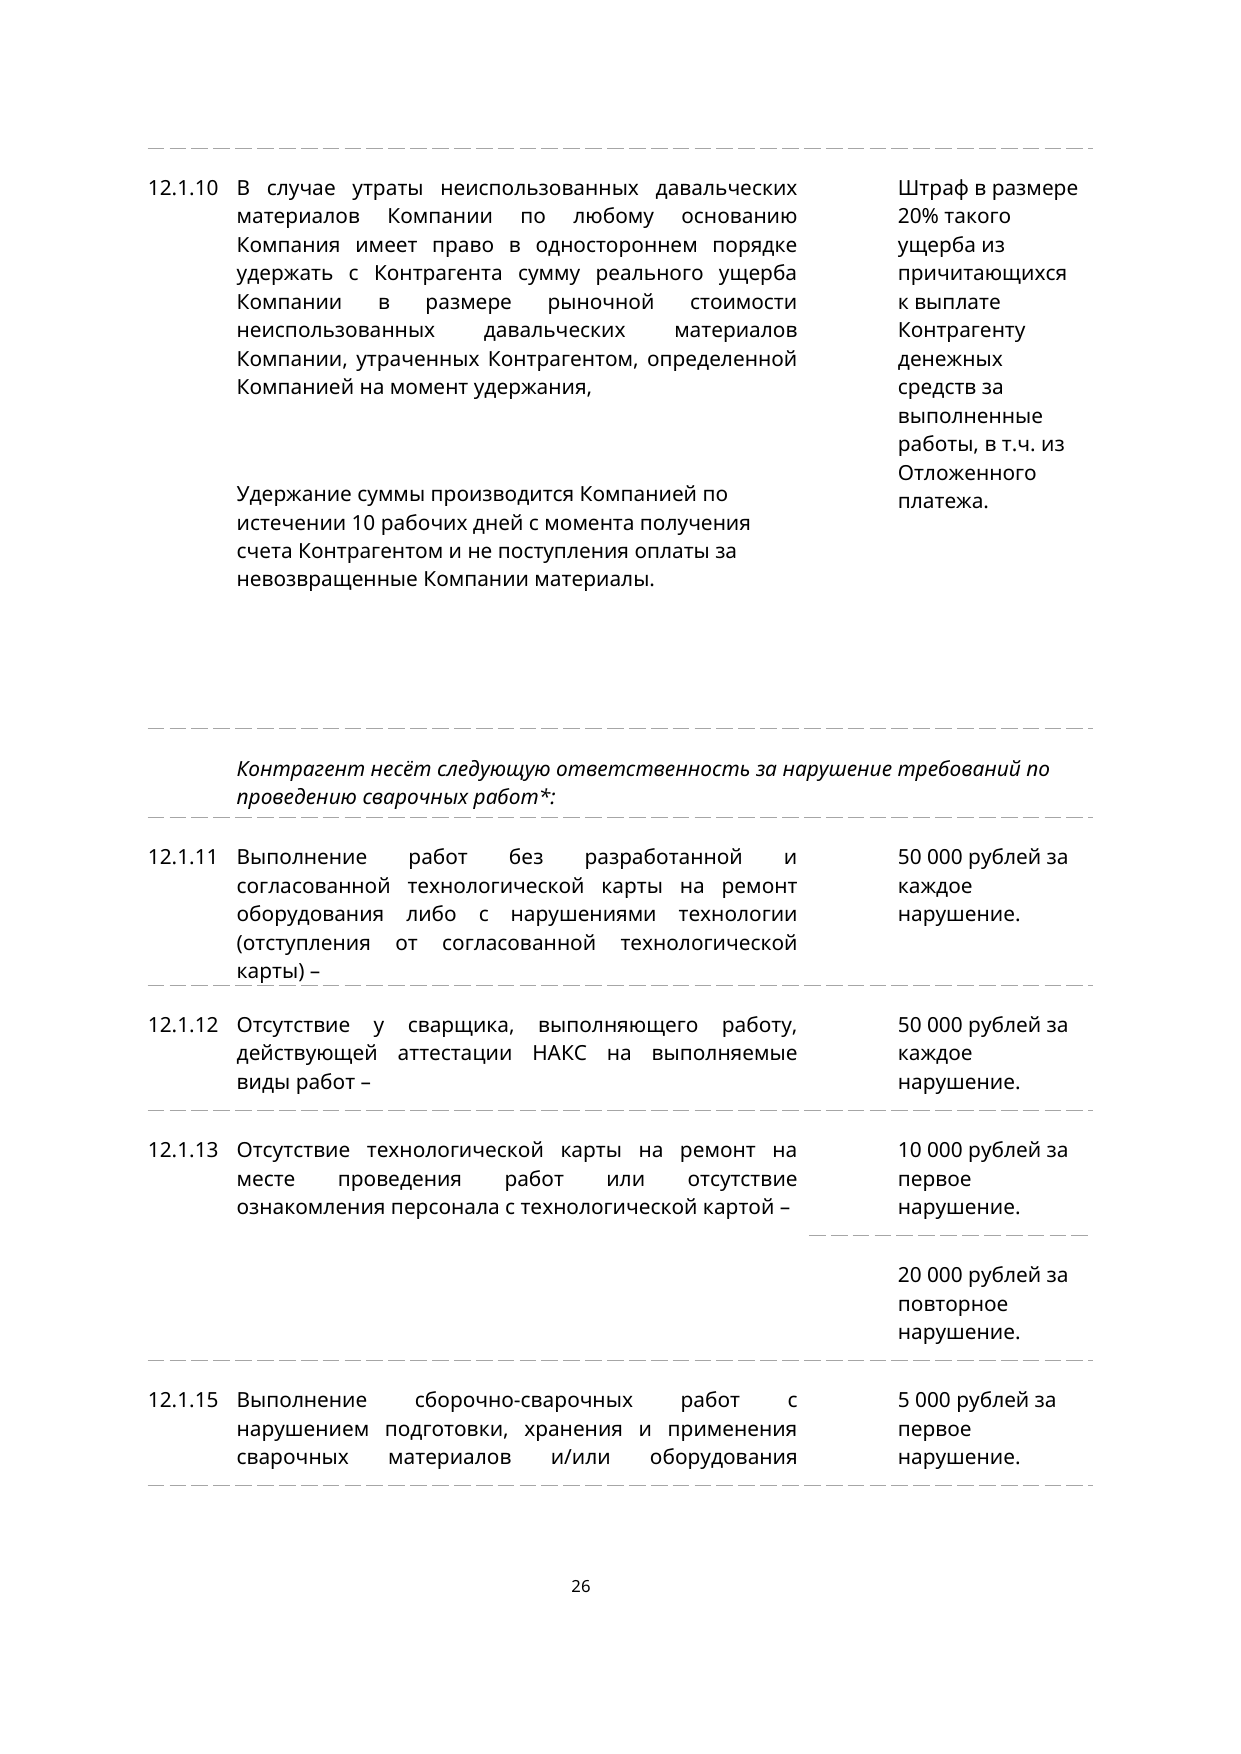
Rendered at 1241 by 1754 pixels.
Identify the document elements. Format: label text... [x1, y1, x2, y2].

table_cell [148, 1360, 809, 1485]
table_cell Штраф в размере 20% такого ущерба из причитающихся к выплате Контрагенту денежных средств за выполненные работы, в т.ч. из Отложенного платежа. [809, 148, 1092, 728]
table_cell 20 000 рублей за повторное нарушение. [809, 1235, 1092, 1360]
table_cell 5 000 рублей за первое нарушение. [809, 1360, 1092, 1485]
table_cell 50 000 рублей за каждое нарушение. [809, 817, 1092, 984]
table_cell Контрагент несёт следующую ответственность за нарушение требований по проведению сварочных работ*: [148, 728, 1092, 817]
table_cell Отсутствие у сварщика, выполняющего работу, действующей аттестации НАКС на выполняемые виды работ – [148, 985, 809, 1110]
table_cell 10 000 рублей за первое нарушение. [809, 1110, 1092, 1235]
table_cell В случае утраты неиспользованных давальческих материалов Компании по любому основанию Компания имеет право в одностороннем порядке удержать с Контрагента сумму реального ущерба Компании в размере рыночной стоимости неиспользованных давальческих материалов Компании, утраченных Контрагентом, определенной Компанией на момент удержания, Удержание суммы производится Компанией по истечении 10 рабочих дней с момента получения счета Контрагентом и не поступления оплаты за невозвращенные Компании материалы. [148, 148, 809, 728]
table_cell Отсутствие технологической карты на ремонт на месте проведения работ или отсутствие ознакомления персонала с технологической картой – [148, 1110, 809, 1360]
table_cell 50 000 рублей за каждое нарушение. [809, 985, 1092, 1110]
table_cell Выполнение работ без разработанной и согласованной технологической карты на ремонт оборудования либо с нарушениями технологии (отступления от согласованной технологической карты) – [148, 817, 809, 984]
